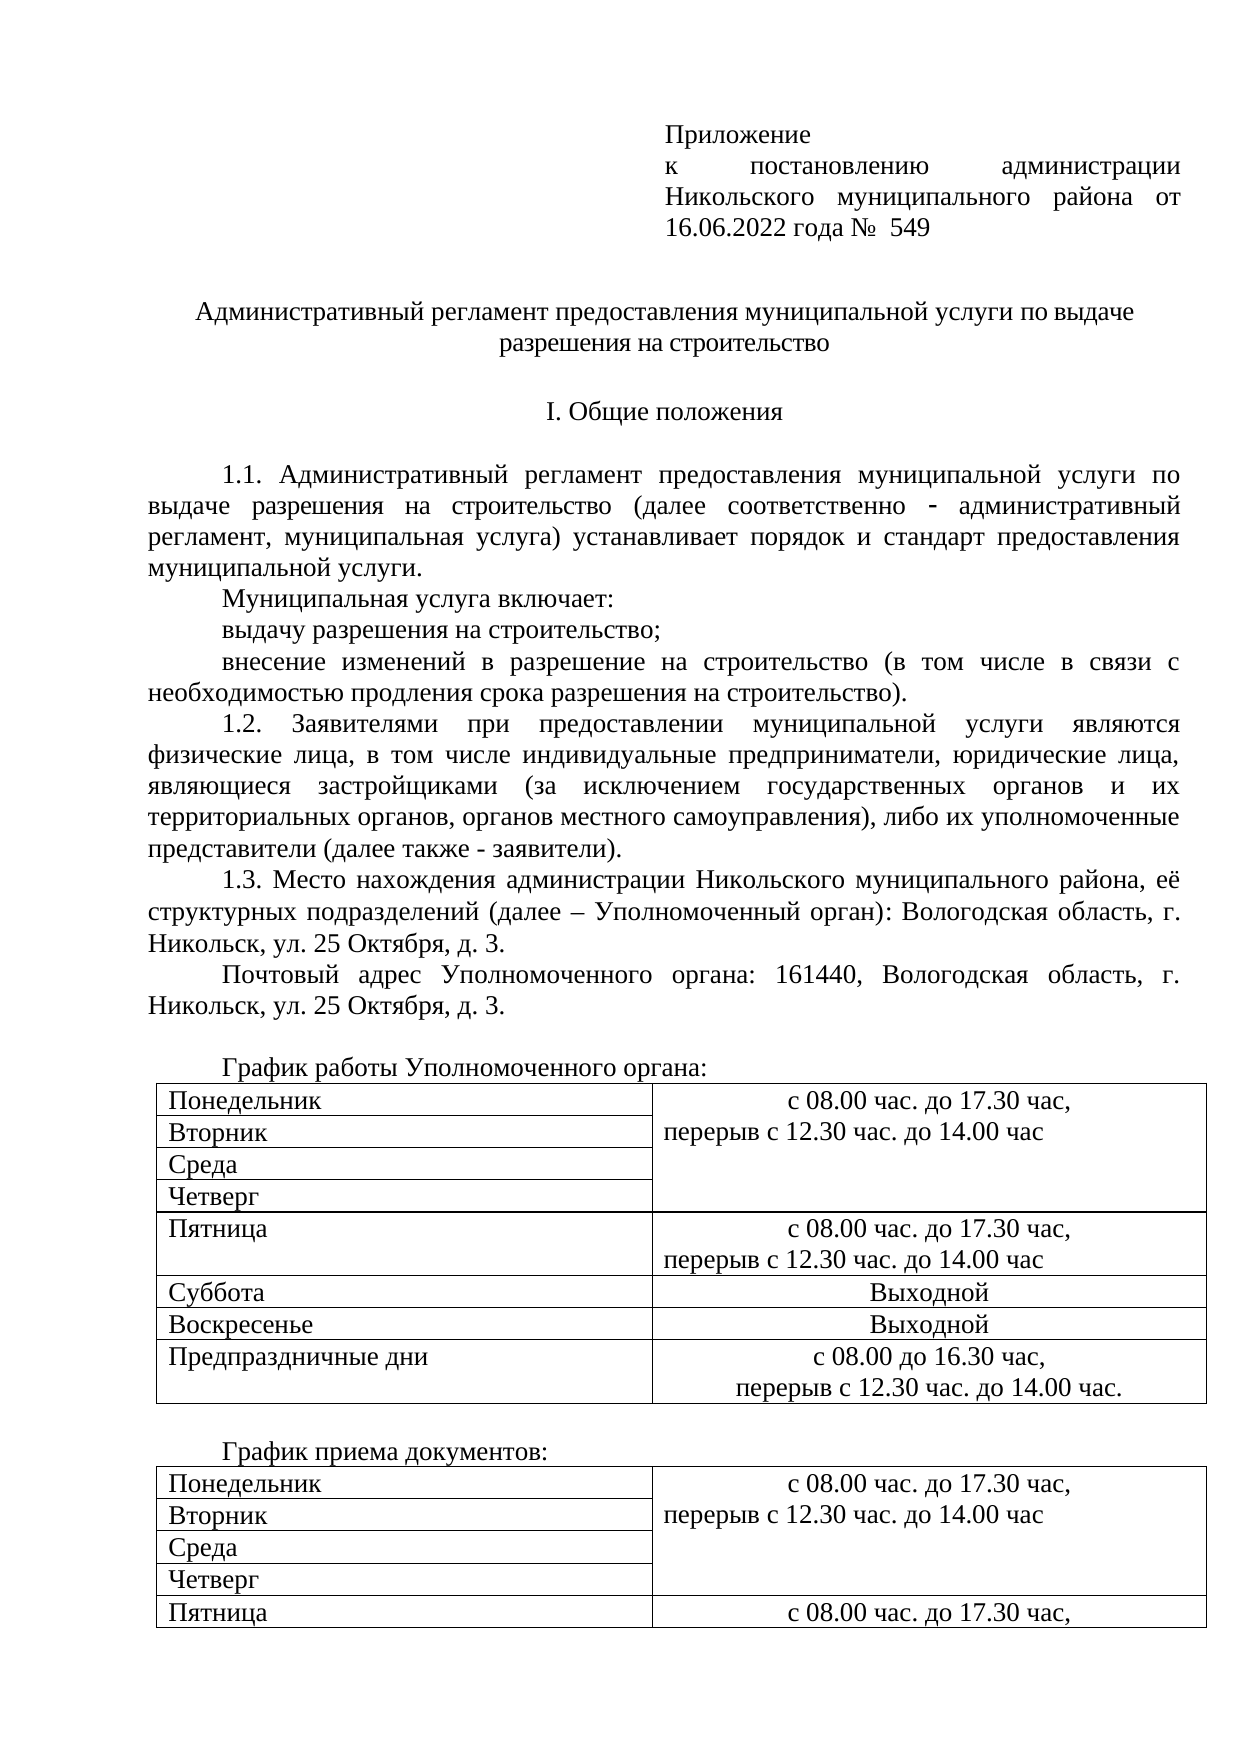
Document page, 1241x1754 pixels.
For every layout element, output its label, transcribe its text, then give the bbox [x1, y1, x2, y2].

table_cell Четверг [157, 1180, 652, 1211]
table_cell с 08.00 до 16.30 час, перерыв с 12.30 час. до 14.00 час. [653, 1340, 1206, 1402]
table_cell Выходной [653, 1276, 1206, 1307]
table_cell Вторник [157, 1499, 652, 1530]
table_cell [653, 1596, 1206, 1627]
text График приема документов: [148, 1435, 1181, 1466]
text к постановлению администрации Никольского муниципального района от 16.06.2022 года № 549 [664, 149, 1181, 243]
table_header Понедельник [157, 1084, 652, 1115]
text 1.1. Административный регламент предоставления муниципальной услуги по выдаче разрешения на строительство (далее соответственно административный регламент, муниципальная услуга) устанавливает порядок и стандарт предоставления муниципальной услуги. [148, 458, 1181, 582]
text 1.3. Место нахождения администрации Никольского муниципального района, её структурных подразделений (далее – Уполномоченный орган): Вологодская область, г. Никольск, ул. 25 Октября, д. 3. [148, 863, 1181, 958]
text Административный регламент предоставления муниципальной услуги по выдаче разрешения на строительство [148, 295, 1181, 357]
text I. Общие положения [148, 396, 1181, 427]
table_cell Предпраздничные дни [157, 1340, 652, 1402]
table_header с 08.00 час. до 17.30 час, перерыв с 12.30 час. до 14.00 час [653, 1467, 1206, 1594]
text Приложение [664, 118, 1181, 149]
text внесение изменений в разрешение на строительство (в том числе в связи с необходимостью продления срока разрешения на строительство). [148, 645, 1181, 707]
table_header Понедельник [157, 1467, 652, 1498]
text выдачу разрешения на строительство; [148, 614, 1181, 645]
text Муниципальная услуга включает: [148, 582, 1181, 614]
table_header с 08.00 час. до 17.30 час, перерыв с 12.30 час. до 14.00 час [653, 1084, 1206, 1211]
text 1.2. Заявителями при предоставлении муниципальной услуги являются физические лица, в том числе индивидуальные предприниматели, юридические лица, являющиеся застройщиками (за исключением государственных органов и их территориальных органов, органов местного самоуправления), либо их уполномоченные представители (далее также - заявители). [148, 707, 1181, 863]
table_cell Воскресенье [157, 1308, 652, 1339]
table_cell Суббота [157, 1276, 652, 1307]
table_cell Четверг [157, 1564, 652, 1594]
text Почтовый адрес Уполномоченного органа: 161440, Вологодская область, г. Никольск, ул. 25 Октября, д. 3. [148, 958, 1181, 1020]
table_cell Пятница [157, 1213, 652, 1275]
table_cell с 08.00 час. до 17.30 час, перерыв с 12.30 час. до 14.00 час [653, 1213, 1206, 1275]
table_cell Пятница [157, 1596, 652, 1627]
table_cell Вторник [157, 1116, 652, 1147]
table_cell Выходной [653, 1308, 1206, 1339]
table_cell Среда [157, 1531, 652, 1562]
table_cell Среда [157, 1148, 652, 1179]
text График работы Уполномоченного органа: [148, 1052, 1181, 1083]
